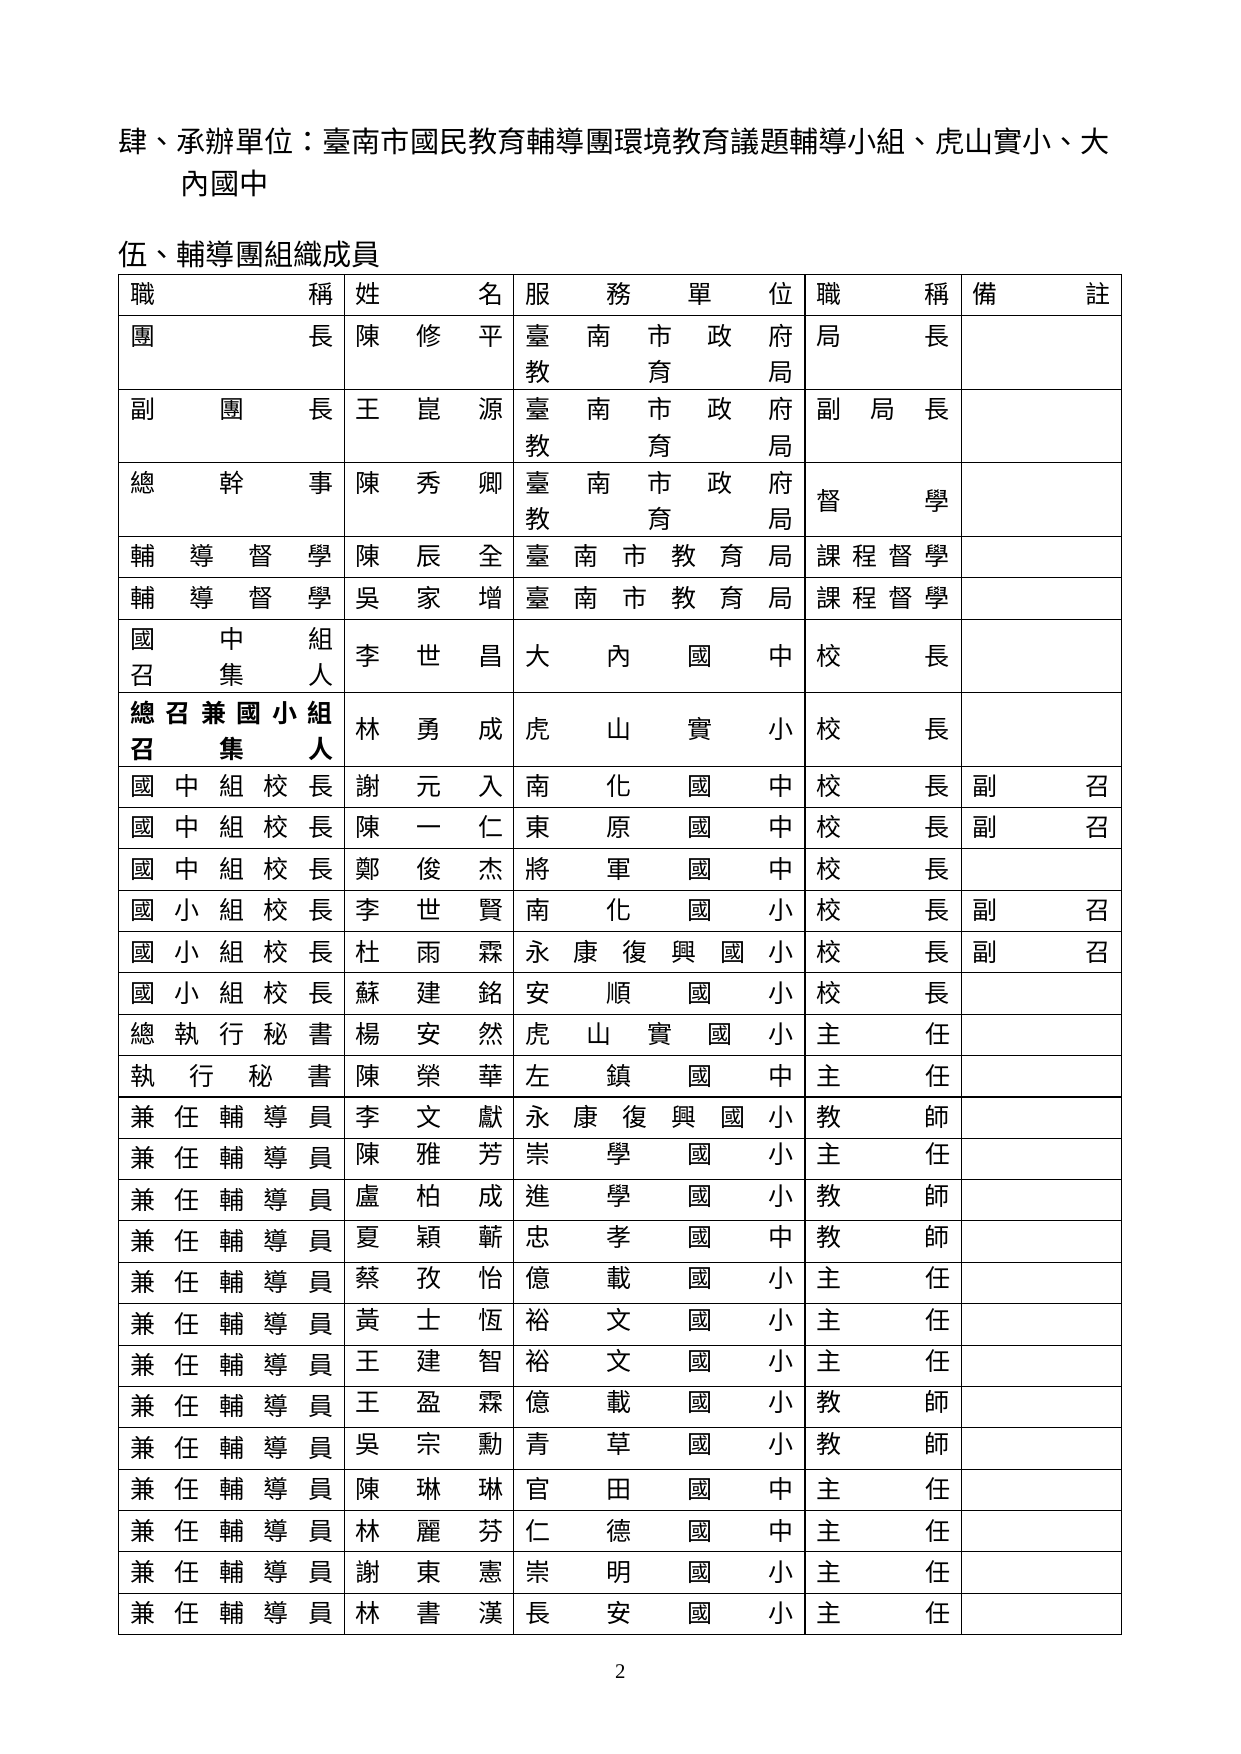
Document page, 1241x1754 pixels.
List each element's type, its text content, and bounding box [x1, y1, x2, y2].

table_cell 崇學國小 [514, 1139, 804, 1179]
table_cell 教師 [806, 1098, 961, 1138]
table_cell 夏穎蘄 [345, 1221, 513, 1262]
table_cell 局長 [806, 316, 961, 389]
table_cell 教師 [806, 1180, 961, 1220]
table_cell 輔導督學 [119, 578, 344, 618]
table_cell 盧柏成 [345, 1180, 513, 1220]
table_cell 校長 [806, 932, 961, 972]
table_cell [962, 1387, 1121, 1427]
table_cell 黃士恆 [345, 1304, 513, 1344]
table_cell 總幹事 [119, 463, 344, 536]
table_cell 裕文國小 [514, 1346, 804, 1386]
table_cell 兼任輔導員 [119, 1387, 344, 1427]
text 伍、輔導團組織成員 [118, 231, 1122, 274]
table_cell 臺南市教育局 [514, 578, 804, 618]
table_cell 陳一仁 [345, 808, 513, 848]
table_cell 總執行秘書 [119, 1015, 344, 1055]
table_cell 督學 [806, 463, 961, 536]
table_cell 永康復興國小 [514, 932, 804, 972]
table_cell 青草國小 [514, 1428, 804, 1468]
table_cell 教師 [806, 1387, 961, 1427]
table_cell [962, 1015, 1121, 1055]
table_cell 兼任輔導員 [119, 1180, 344, 1220]
table_cell 兼任輔導員 [119, 1221, 344, 1262]
table_cell 主任 [806, 1304, 961, 1344]
table_cell 億載國小 [514, 1387, 804, 1427]
table_cell 主任 [806, 1552, 961, 1593]
table_cell 裕文國小 [514, 1304, 804, 1344]
table_cell 國小組校長 [119, 973, 344, 1014]
table_cell 陳秀卿 [345, 463, 513, 536]
table_cell [962, 1263, 1121, 1303]
table_header 服務單位 [514, 275, 804, 315]
table_cell 團長 [119, 316, 344, 389]
table_cell 主任 [806, 1470, 961, 1510]
table_cell 陳辰全 [345, 537, 513, 577]
table_header 職稱 [119, 275, 344, 315]
table_cell 兼任輔導員 [119, 1263, 344, 1303]
table_cell 仁德國中 [514, 1511, 804, 1551]
table_cell [962, 390, 1121, 462]
table_cell 長安國小 [514, 1594, 804, 1634]
table_cell 陳琳琳 [345, 1470, 513, 1510]
table_cell 課程督學 [806, 578, 961, 618]
table_cell 校長 [806, 808, 961, 848]
table_cell 謝東憲 [345, 1552, 513, 1593]
table_cell [962, 620, 1121, 692]
table_header 備註 [962, 275, 1121, 315]
table_cell 吳家增 [345, 578, 513, 618]
table_cell 副召 [962, 891, 1121, 931]
table_cell [962, 1180, 1121, 1220]
table_cell [962, 1139, 1121, 1179]
table_cell 校長 [806, 849, 961, 889]
table_cell 忠孝國中 [514, 1221, 804, 1262]
table_cell 副團長 [119, 390, 344, 462]
table_cell 兼任輔導員 [119, 1552, 344, 1593]
table_cell 大內國中 [514, 620, 804, 692]
table_cell 國小組校長 [119, 932, 344, 972]
table_cell 進學國小 [514, 1180, 804, 1220]
table_cell 主任 [806, 1511, 961, 1551]
table_cell 杜雨霖 [345, 932, 513, 972]
table_cell 臺南市政府 教育局 [514, 463, 804, 536]
table_cell [962, 973, 1121, 1014]
table_cell 兼任輔導員 [119, 1594, 344, 1634]
table_cell [962, 1470, 1121, 1510]
table_cell 臺南市教育局 [514, 537, 804, 577]
table_cell 李文獻 [345, 1098, 513, 1138]
text 肆、承辦單位：臺南市國民教育輔導團環境教育議題輔導小組、虎山實小、大內國中 [118, 118, 1122, 203]
table_cell 副召 [962, 932, 1121, 972]
table_cell 蘇建銘 [345, 973, 513, 1014]
table_cell [962, 1056, 1121, 1096]
table_cell 教師 [806, 1221, 961, 1262]
table_cell [962, 578, 1121, 618]
table_cell 南化國小 [514, 891, 804, 931]
table_cell 教師 [806, 1428, 961, 1468]
table_cell 左鎮國中 [514, 1056, 804, 1096]
table_cell 課程督學 [806, 537, 961, 577]
table_cell 李世賢 [345, 891, 513, 931]
table_cell [962, 316, 1121, 389]
table_cell 主任 [806, 1594, 961, 1634]
table_cell 兼任輔導員 [119, 1098, 344, 1138]
table_cell [962, 1594, 1121, 1634]
table_cell [962, 463, 1121, 536]
table_cell 南化國中 [514, 767, 804, 807]
table_cell 國中組校長 [119, 808, 344, 848]
table_cell 王盈霖 [345, 1387, 513, 1427]
table_cell 虎山實小 [514, 693, 804, 766]
table_cell [962, 1511, 1121, 1551]
table_cell 吳宗勳 [345, 1428, 513, 1468]
table_cell [962, 1098, 1121, 1138]
table_cell 國中組校長 [119, 767, 344, 807]
table_cell 陳修平 [345, 316, 513, 389]
table_cell 安順國小 [514, 973, 804, 1014]
table_cell 楊安然 [345, 1015, 513, 1055]
table_cell 主任 [806, 1346, 961, 1386]
table_cell [962, 693, 1121, 766]
table_cell 副召 [962, 808, 1121, 848]
table_cell 謝元入 [345, 767, 513, 807]
table_cell 永康復興國小 [514, 1098, 804, 1138]
table_cell 校長 [806, 767, 961, 807]
table_cell 林麗芬 [345, 1511, 513, 1551]
table_cell 將軍國中 [514, 849, 804, 889]
table_cell 東原國中 [514, 808, 804, 848]
table_cell 崇明國小 [514, 1552, 804, 1593]
table_cell 主任 [806, 1263, 961, 1303]
table_cell [962, 1428, 1121, 1468]
table_cell 林書漢 [345, 1594, 513, 1634]
table_cell 鄭俊杰 [345, 849, 513, 889]
table_cell 林勇成 [345, 693, 513, 766]
table_cell 國中組校長 [119, 849, 344, 889]
table_cell 主任 [806, 1056, 961, 1096]
table_cell 億載國小 [514, 1263, 804, 1303]
table_cell [962, 537, 1121, 577]
table_header 姓名 [345, 275, 513, 315]
table_cell 國中組 召集人 [119, 620, 344, 692]
table_cell 陳雅芳 [345, 1139, 513, 1179]
table_cell 臺南市政府 教育局 [514, 316, 804, 389]
table_cell 校長 [806, 693, 961, 766]
table_cell 主任 [806, 1015, 961, 1055]
table_cell 兼任輔導員 [119, 1470, 344, 1510]
table_cell 校長 [806, 973, 961, 1014]
table_cell 校長 [806, 620, 961, 692]
table_cell 主任 [806, 1139, 961, 1179]
table_cell 國小組校長 [119, 891, 344, 931]
table_cell [962, 1552, 1121, 1593]
table_cell 兼任輔導員 [119, 1428, 344, 1468]
table_cell [962, 1346, 1121, 1386]
table_cell 輔導督學 [119, 537, 344, 577]
table_cell 兼任輔導員 [119, 1139, 344, 1179]
table_cell 兼任輔導員 [119, 1304, 344, 1344]
table_header 職稱 [806, 275, 961, 315]
table_cell 兼任輔導員 [119, 1511, 344, 1551]
table_cell 蔡孜怡 [345, 1263, 513, 1303]
table_cell 執行秘書 [119, 1056, 344, 1096]
table_cell 副局長 [806, 390, 961, 462]
table_cell 副召 [962, 767, 1121, 807]
table_cell 臺南市政府 教育局 [514, 390, 804, 462]
table_cell [962, 1221, 1121, 1262]
table_cell 王建智 [345, 1346, 513, 1386]
table_cell 官田國中 [514, 1470, 804, 1510]
table_cell 陳榮華 [345, 1056, 513, 1096]
table_cell 李世昌 [345, 620, 513, 692]
table_cell [962, 849, 1121, 889]
table_cell 王崑源 [345, 390, 513, 462]
table_cell [962, 1304, 1121, 1344]
table_cell 虎山實國小 [514, 1015, 804, 1055]
table_cell 總召兼國小組 召集人 [119, 693, 344, 766]
table_cell 校長 [806, 891, 961, 931]
table_cell 兼任輔導員 [119, 1346, 344, 1386]
